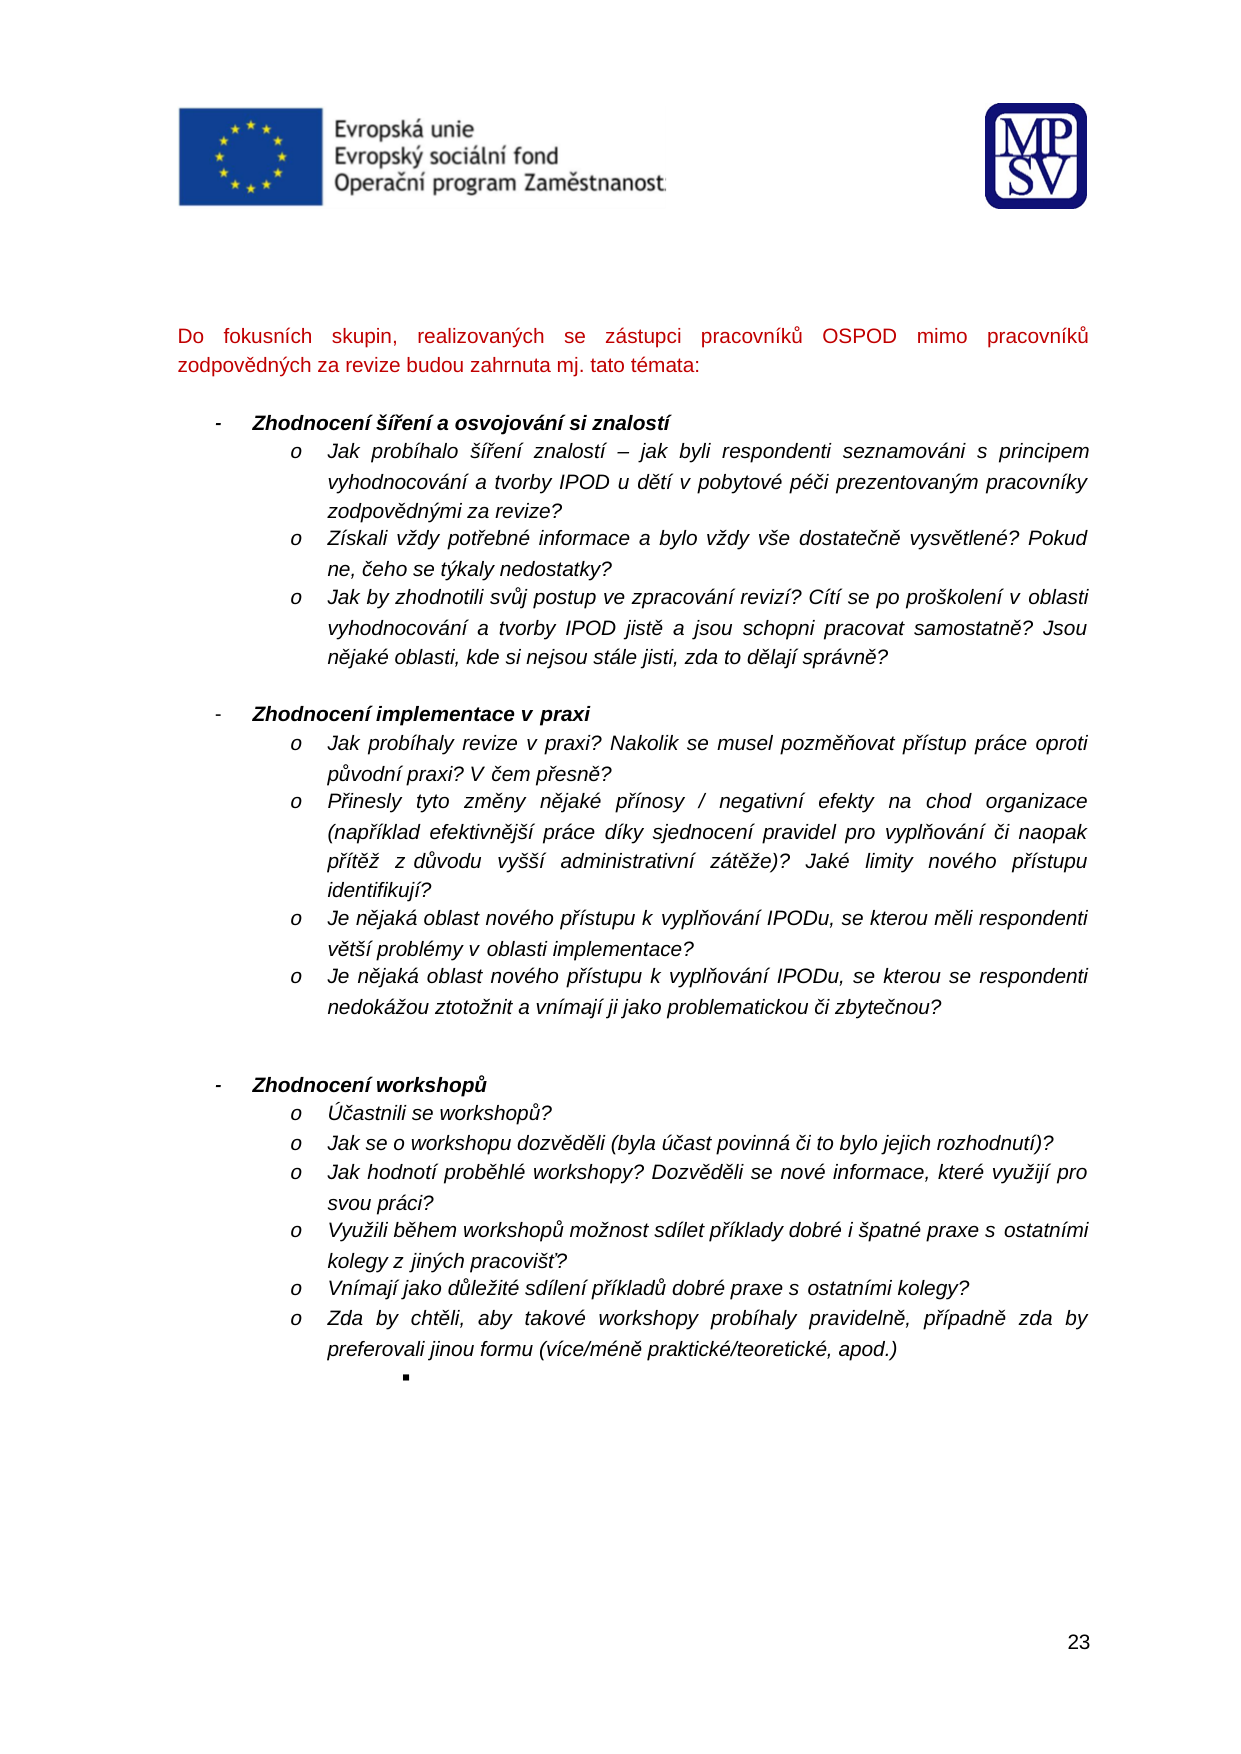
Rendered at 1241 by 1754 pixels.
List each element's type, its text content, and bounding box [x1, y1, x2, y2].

list Získali vždy potřebné informace a bylo vždy vše dostatečně vysvětlené? Pokud ne, čeho se týkaly nedostatky? [290, 523, 1090, 581]
list Účastnili se workshopů? [290, 1098, 1090, 1127]
list Je nějaká oblast nového přístupu k vyplňování IPODu, se kterou se respondenti nedokážou ztotožnit a vnímají ji jako problematickou či zbytečnou? [290, 960, 1090, 1019]
text Do fokusních skupin, realizovaných se zástupci pracovníků OSPOD mimo pracovníků zodpovědných za revize budou zahrnuta mj. tato témata: [177, 319, 1090, 377]
picture [177, 106, 667, 209]
list Jak se o workshopu dozvěděli (byla účast povinná či to bylo jejich rozhodnutí)? [290, 1127, 1090, 1156]
list Jak probíhaly revize v praxi? Nakolik se musel pozměňovat přístup práce oproti původní praxi? V čem přesně? [290, 727, 1090, 785]
list Zhodnocení šíření a osvojování si znalostí [215, 406, 1090, 435]
list Jak probíhalo šíření znalostí – jak byli respondenti seznamováni s principem vyhodnocování a tvorby IPOD u dětí v pobytové péči prezentovaným pracovníky zodpovědnými za revize? [290, 435, 1090, 523]
list Zhodnocení workshopů [215, 1069, 1090, 1098]
list Jak by zhodnotili svůj postup ve zpracování revizí? Cítí se po proškolení v oblasti vyhodnocování a tvorby IPOD jistě a jsou schopni pracovat samostatně? Jsou nějaké oblasti, kde si nejsou stále jisti, zda to dělají správně? [290, 581, 1090, 669]
picture [985, 103, 1087, 209]
list Zda by chtěli, aby takové workshopy probíhaly pravidelně, případně zda by preferovali jinou formu (více/méně praktické/teoretické, apod.) [290, 1302, 1090, 1360]
list Zhodnocení implementace v praxi [215, 698, 1090, 727]
list Jak hodnotí proběhlé workshopy? Dozvěděli se nové informace, které využijí pro svou práci? [290, 1156, 1090, 1214]
list Využili během workshopů možnost sdílet příklady dobré i špatné praxe s ostatními kolegy z jiných pracovišť? [290, 1214, 1090, 1273]
list Vnímají jako důležité sdílení příkladů dobré praxe s ostatními kolegy? [290, 1273, 1090, 1302]
list Přinesly tyto změny nějaké přínosy / negativní efekty na chod organizace (například efektivnější práce díky sjednocení pravidel pro vyplňování či naopak přítěž z důvodu vyšší administrativní zátěže)? Jaké limity nového přístupu identifikují? [290, 785, 1090, 902]
list Je nějaká oblast nového přístupu k vyplňování IPODu, se kterou měli respondenti větší problémy v oblasti implementace? [290, 902, 1090, 960]
